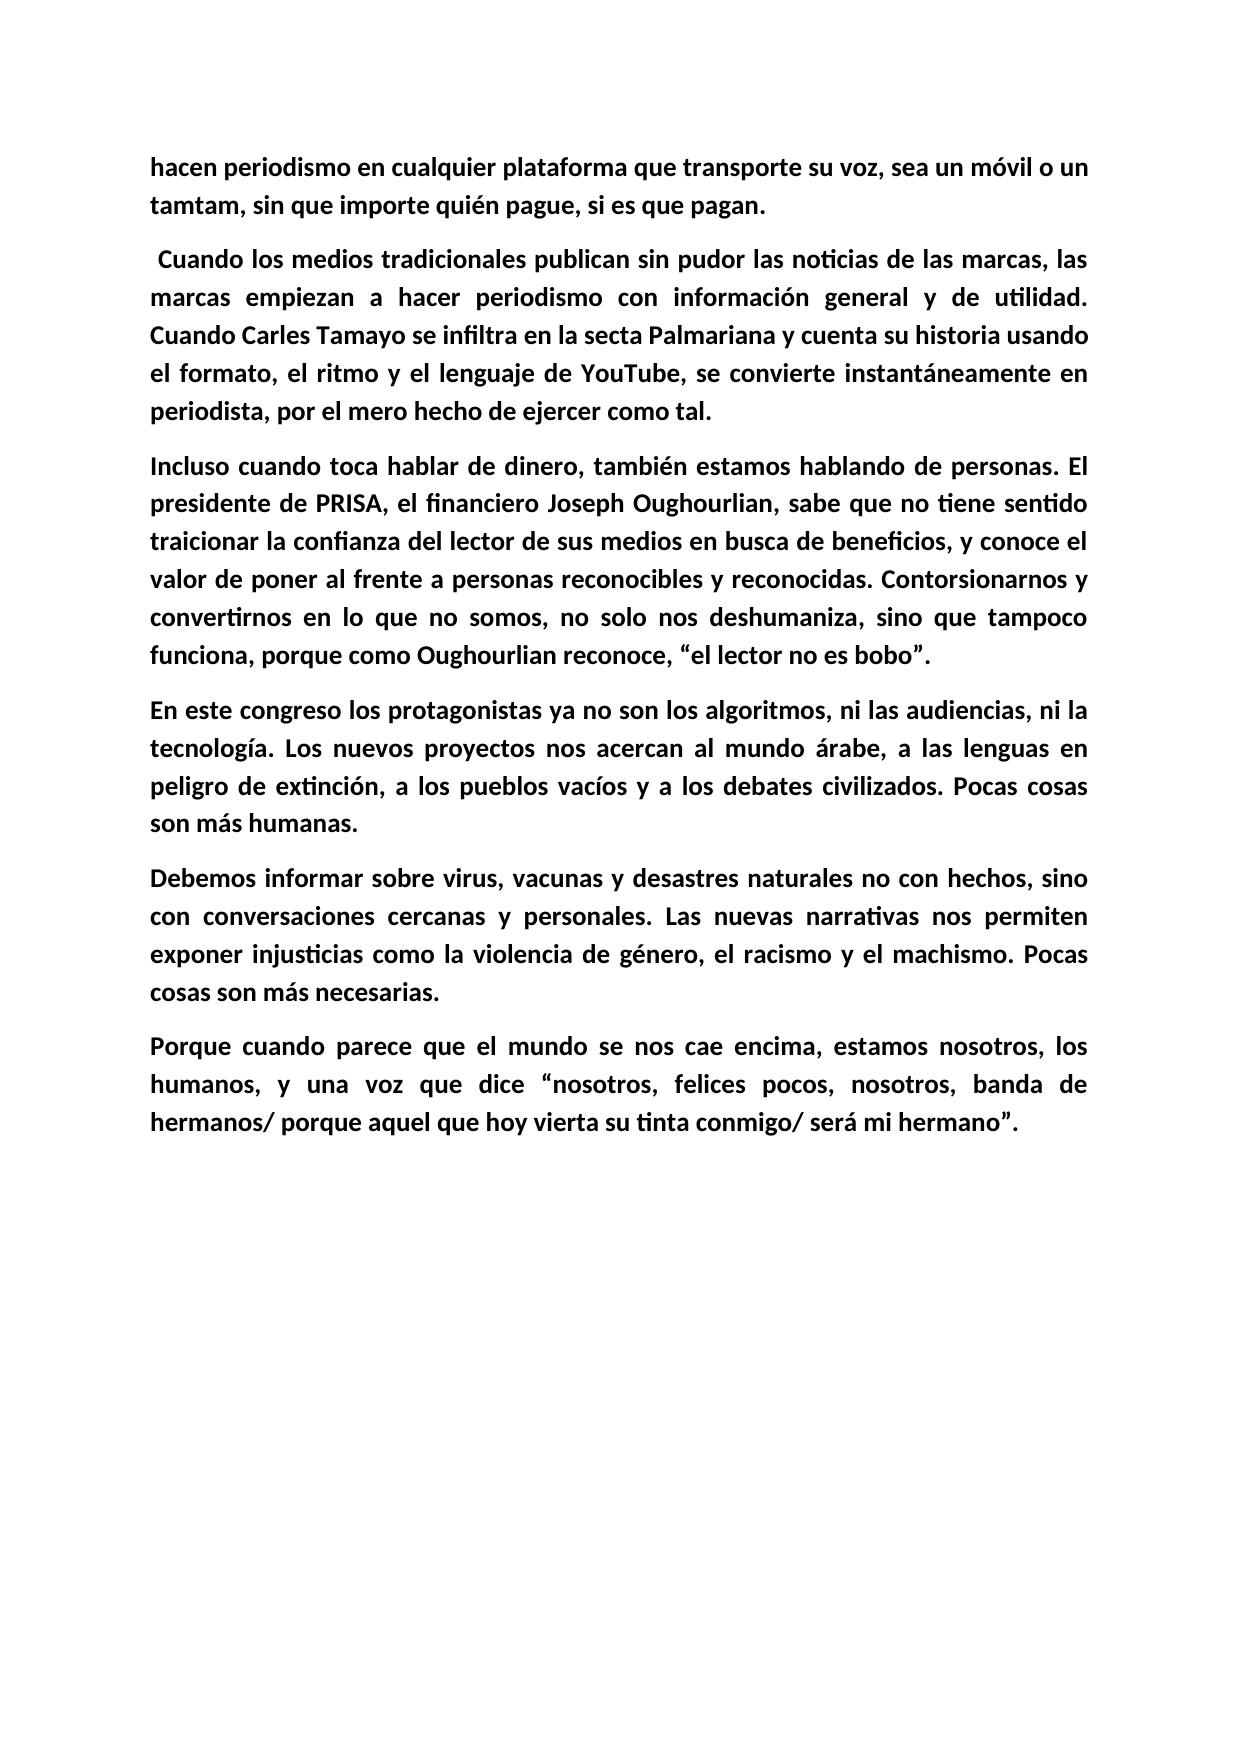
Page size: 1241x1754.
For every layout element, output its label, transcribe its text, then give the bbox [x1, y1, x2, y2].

text Incluso cuando toca hablar de dinero, también estamos hablando de personas. El presidente de PRISA, el financiero Joseph Oughourlian, sabe que no tiene sentido traicionar la confianza del lector de sus medios en busca de beneficios, y conoce el valor de poner al frente a personas reconocibles y reconocidas. Contorsionarnos y convertirnos en lo que no somos, no solo nos deshumaniza, sino que tampoco funciona, porque como Oughourlian reconoce, “el lector no es bobo”. [150, 449, 1090, 671]
text Cuando los medios tradicionales publican sin pudor las noticias de las marcas, las marcas empiezan a hacer periodismo con información general y de utilidad. Cuando Carles Tamayo se infiltra en la secta Palmariana y cuenta su historia usando el formato, el ritmo y el lenguaje de YouTube, se convierte instantáneamente en periodista, por el mero hecho de ejercer como tal. [150, 242, 1090, 427]
text Debemos informar sobre virus, vacunas y desastres naturales no con hechos, sino con conversaciones cercanas y personales. Las nuevas narrativas nos permiten exponer injusticias como la violencia de género, el racismo y el machismo. Pocas cosas son más necesarias. [150, 861, 1090, 1008]
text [150, 150, 1090, 221]
text Porque cuando parece que el mundo se nos cae encima, estamos nosotros, los humanos, y una voz que dice “nosotros, felices pocos, nosotros, banda de hermanos/ porque aquel que hoy vierta su tinta conmigo/ será mi hermano”. [150, 1029, 1090, 1138]
text En este congreso los protagonistas ya no son los algoritmos, ni las audiencias, ni la tecnología. Los nuevos proyectos nos acercan al mundo árabe, a las lenguas en peligro de extinción, a los pueblos vacíos y a los debates civilizados. Pocas cosas son más humanas. [150, 693, 1090, 840]
